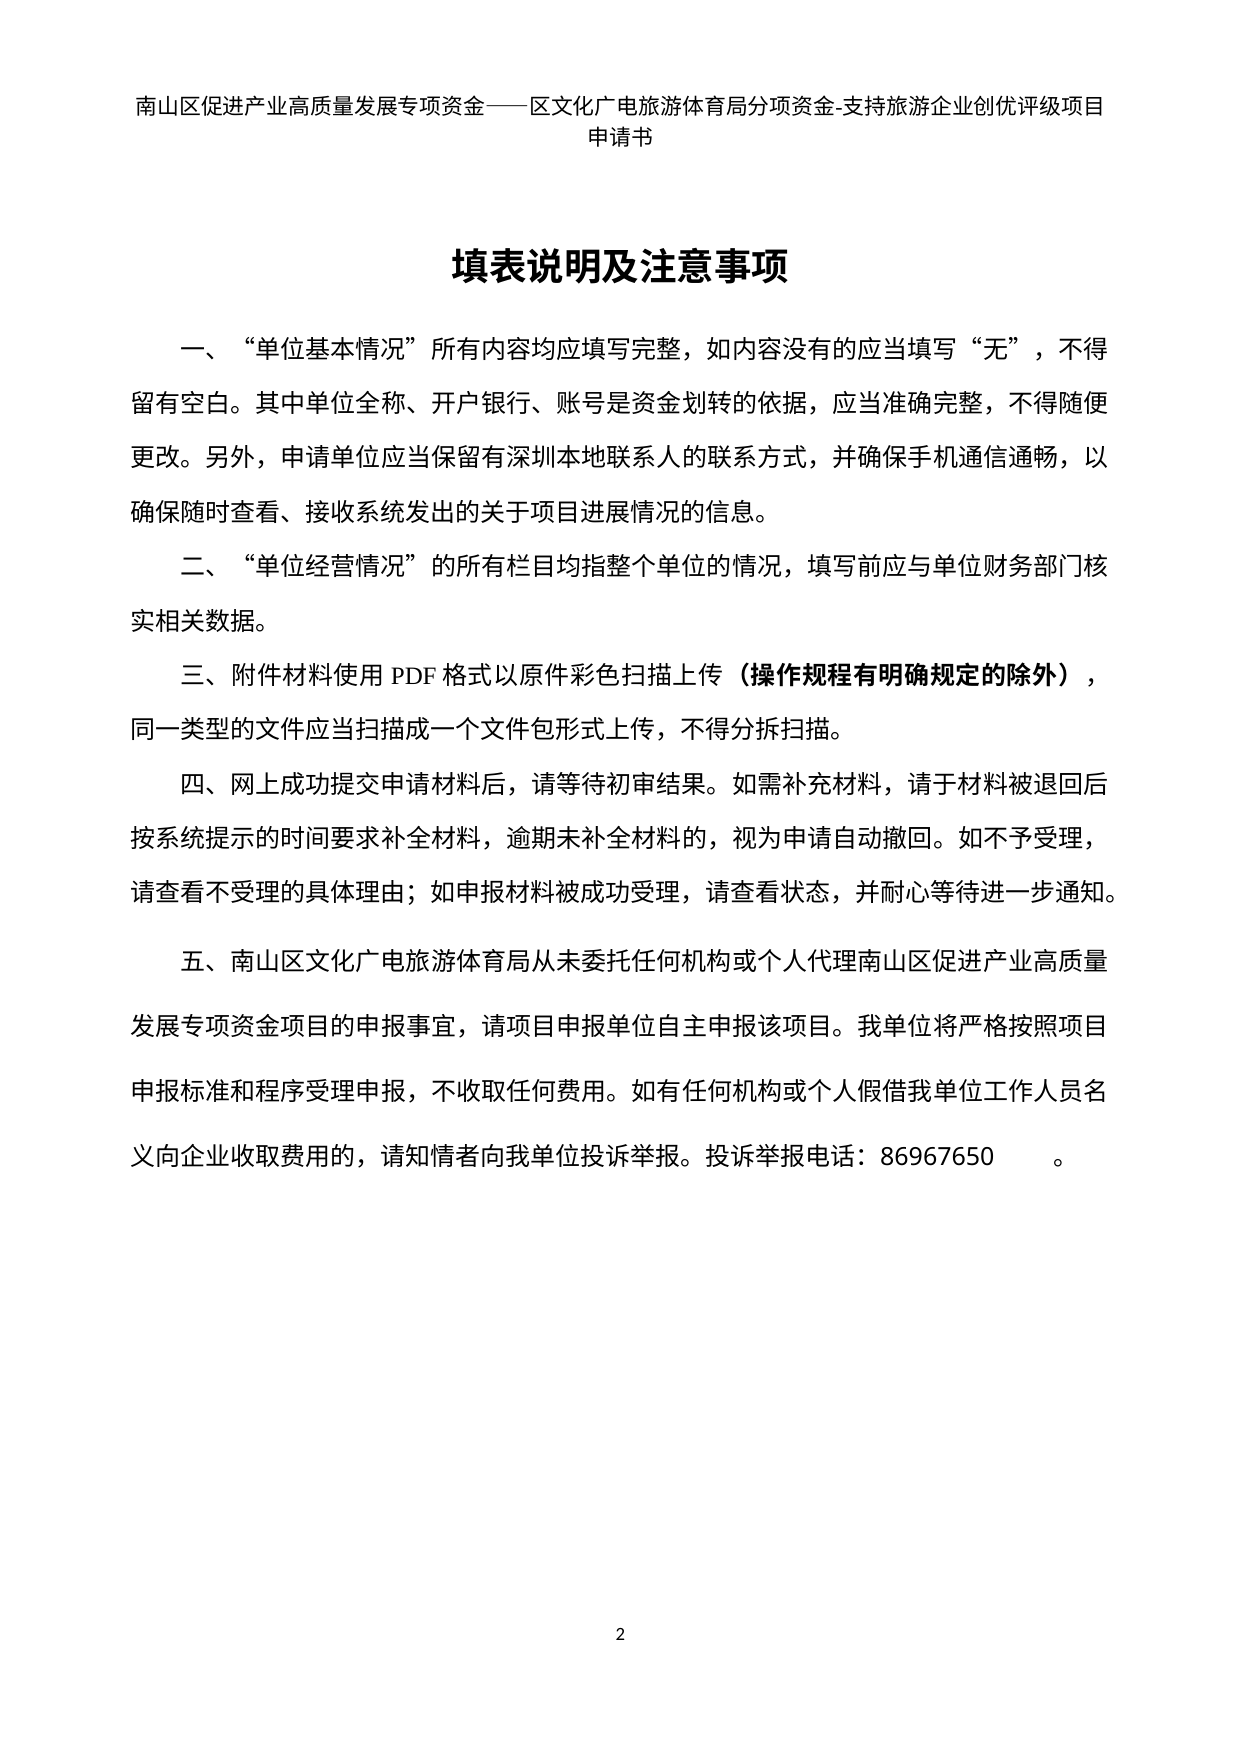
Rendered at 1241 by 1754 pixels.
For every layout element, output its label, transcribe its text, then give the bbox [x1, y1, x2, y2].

text 五、南山区文化广电旅游体育局从未委托任何机构或个人代理南山区促进产业高质量发展专项资金项目的申报事宜，请项目申报单位自主申报该项目。我单位将严格按照项目申报标准和程序受理申报，不收取任何费用。如有任何机构或个人假借我单位工作人员名义向企业收取费用的，请知情者向我单位投诉举报。投诉举报电话：86967650 。 [130, 927, 1110, 1187]
text 三、附件材料使用PDF格式以原件彩色扫描上传（操作规程有明确规定的除外），同一类型的文件应当扫描成一个文件包形式上传，不得分拆扫描。 [130, 655, 1110, 746]
text 一、“单位基本情况”所有内容均应填写完整，如内容没有的应当填写“无”，不得留有空白。其中单位全称、开户银行、账号是资金划转的依据，应当准确完整，不得随便更改。另外，申请单位应当保留有深圳本地联系人的联系方式，并确保手机通信通畅，以确保随时查看、接收系统发出的关于项目进展情况的信息。 [130, 329, 1110, 528]
text 填表说明及注意事项 [130, 232, 1110, 297]
text 二、“单位经营情况”的所有栏目均指整个单位的情况，填写前应与单位财务部门核实相关数据。 [130, 547, 1110, 637]
text 四、网上成功提交申请材料后，请等待初审结果。如需补充材料，请于材料被退回后按系统提示的时间要求补全材料，逾期未补全材料的，视为申请自动撤回。如不予受理，请查看不受理的具体理由；如申报材料被成功受理，请查看状态，并耐心等待进一步通知。 [130, 764, 1110, 909]
